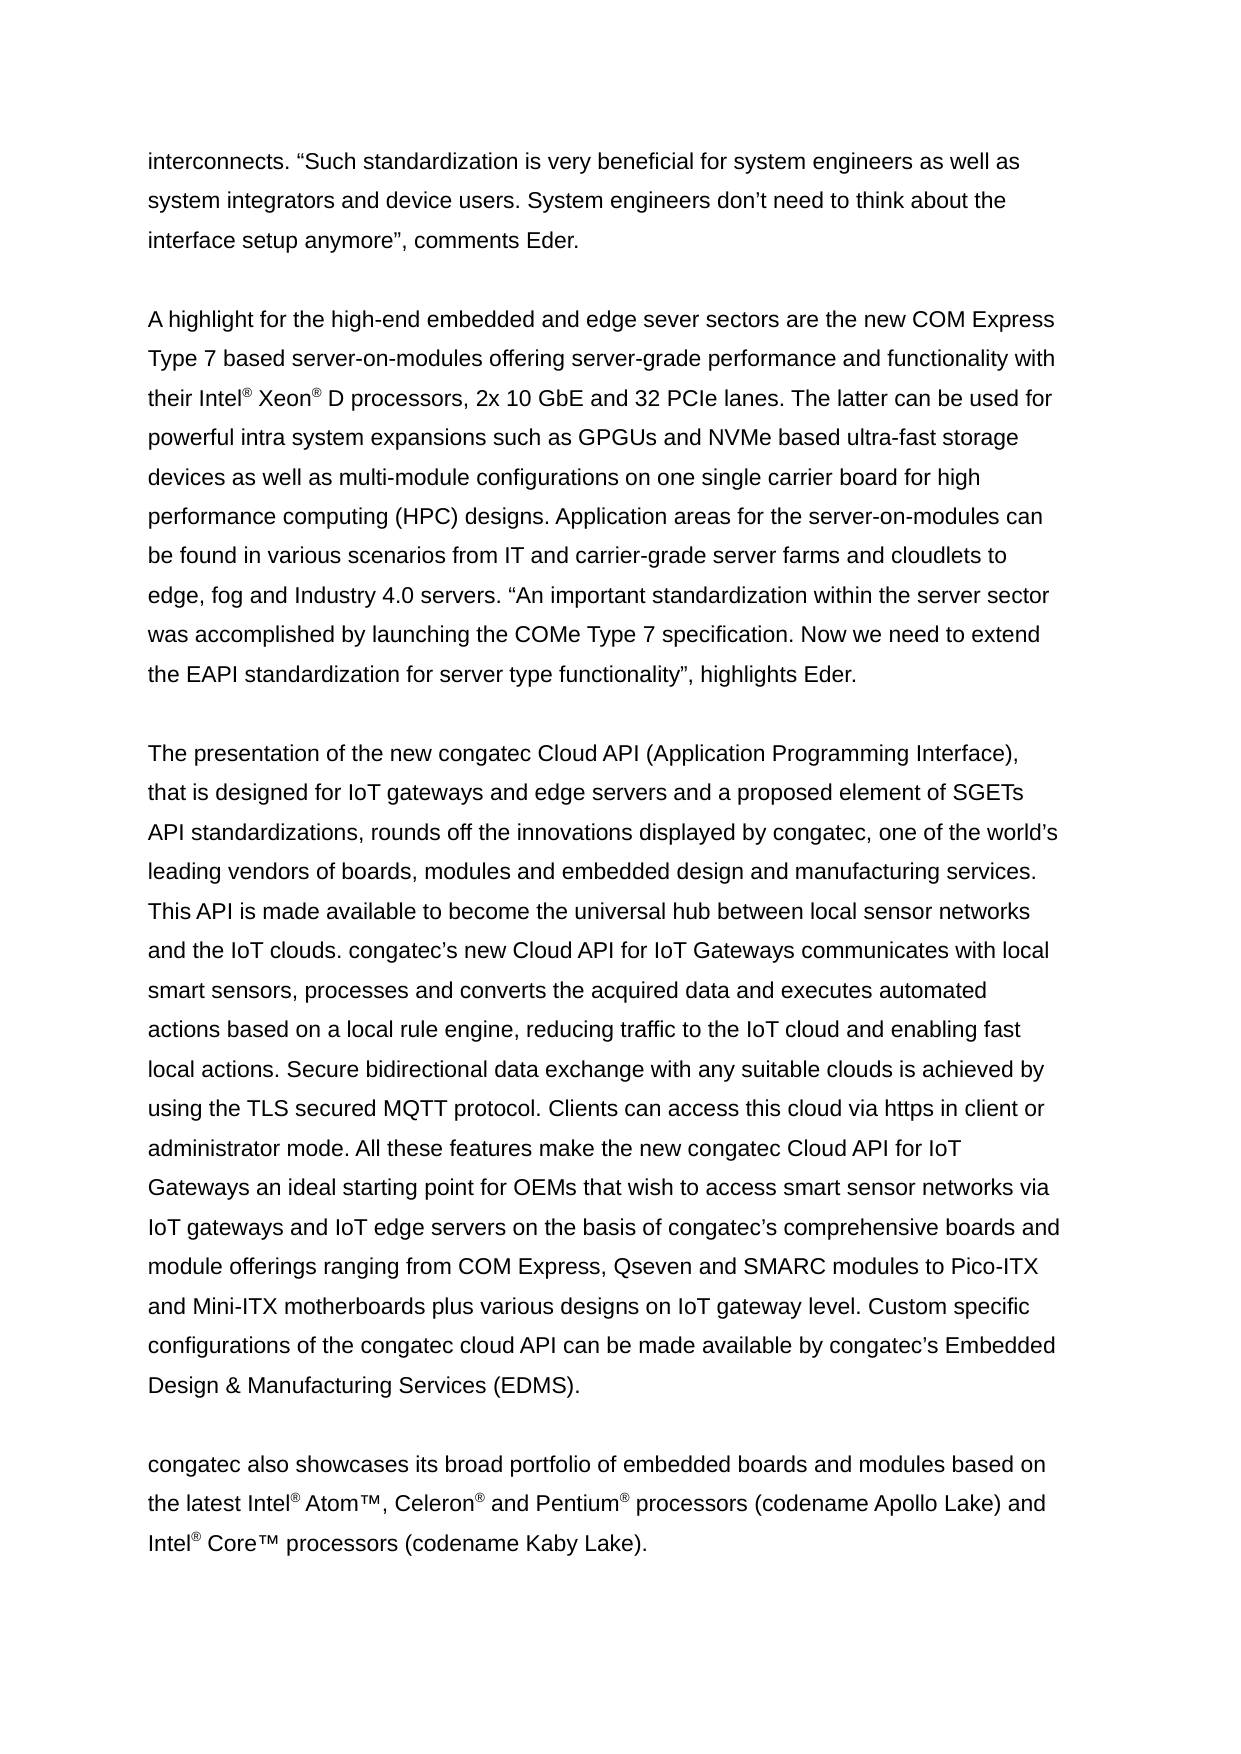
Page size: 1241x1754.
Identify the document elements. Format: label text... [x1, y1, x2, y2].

text A highlight for the high-end embedded and edge sever sectors are the new COM Express Type 7 based server-on-modules offering server-grade performance and functionality with their Intel® Xeon® D processors, 2x 10 GbE and 32 PCIe lanes. The latter can be used for powerful intra system expansions such as GPGUs and NVMe based ultra-fast storage devices as well as multi-module configurations on one single carrier board for high performance computing (HPC) designs. Application areas for the server-on-modules can be found in various scenarios from IT and carrier-grade server farms and cloudlets to edge, fog and Industry 4.0 servers. “An important standardization within the server sector was accomplished by launching the COMe Type 7 specification. Now we need to extend the EAPI standardization for server type functionality”, highlights Eder. [148, 306, 1063, 687]
text congatec also showcases its broad portfolio of embedded boards and modules based on the latest Intel® Atom™, Celeron® and Pentium® processors (codename Apollo Lake) and Intel® Core™ processors (codename Kaby Lake). [148, 1451, 1063, 1556]
text The presentation of the new congatec Cloud API (Application Programming Interface), that is designed for IoT gateways and edge servers and a proposed element of SGETs API standardizations, rounds off the innovations displayed by congatec, one of the world’s leading vendors of boards, modules and embedded design and manufacturing services. This API is made available to become the universal hub between local sensor networks and the IoT clouds. congatec’s new Cloud API for IoT Gateways communicates with local smart sensors, processes and converts the acquired data and executes automated actions based on a local rule engine, reducing traffic to the IoT cloud and enabling fast local actions. Secure bidirectional data exchange with any suitable clouds is achieved by using the TLS secured MQTT protocol. Clients can access this cloud via https in client or administrator mode. All these features make the new congatec Cloud API for IoT Gateways an ideal starting point for OEMs that wish to access smart sensor networks via IoT gateways and IoT edge servers on the basis of congatec’s comprehensive boards and module offerings ranging from COM Express, Qseven and SMARC modules to Pico-ITX and Mini-ITX motherboards plus various designs on IoT gateway level. Custom specific configurations of the congatec cloud API can be made available by congatec’s Embedded Design & Manufacturing Services (EDMS). [148, 740, 1063, 1398]
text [148, 148, 1063, 253]
